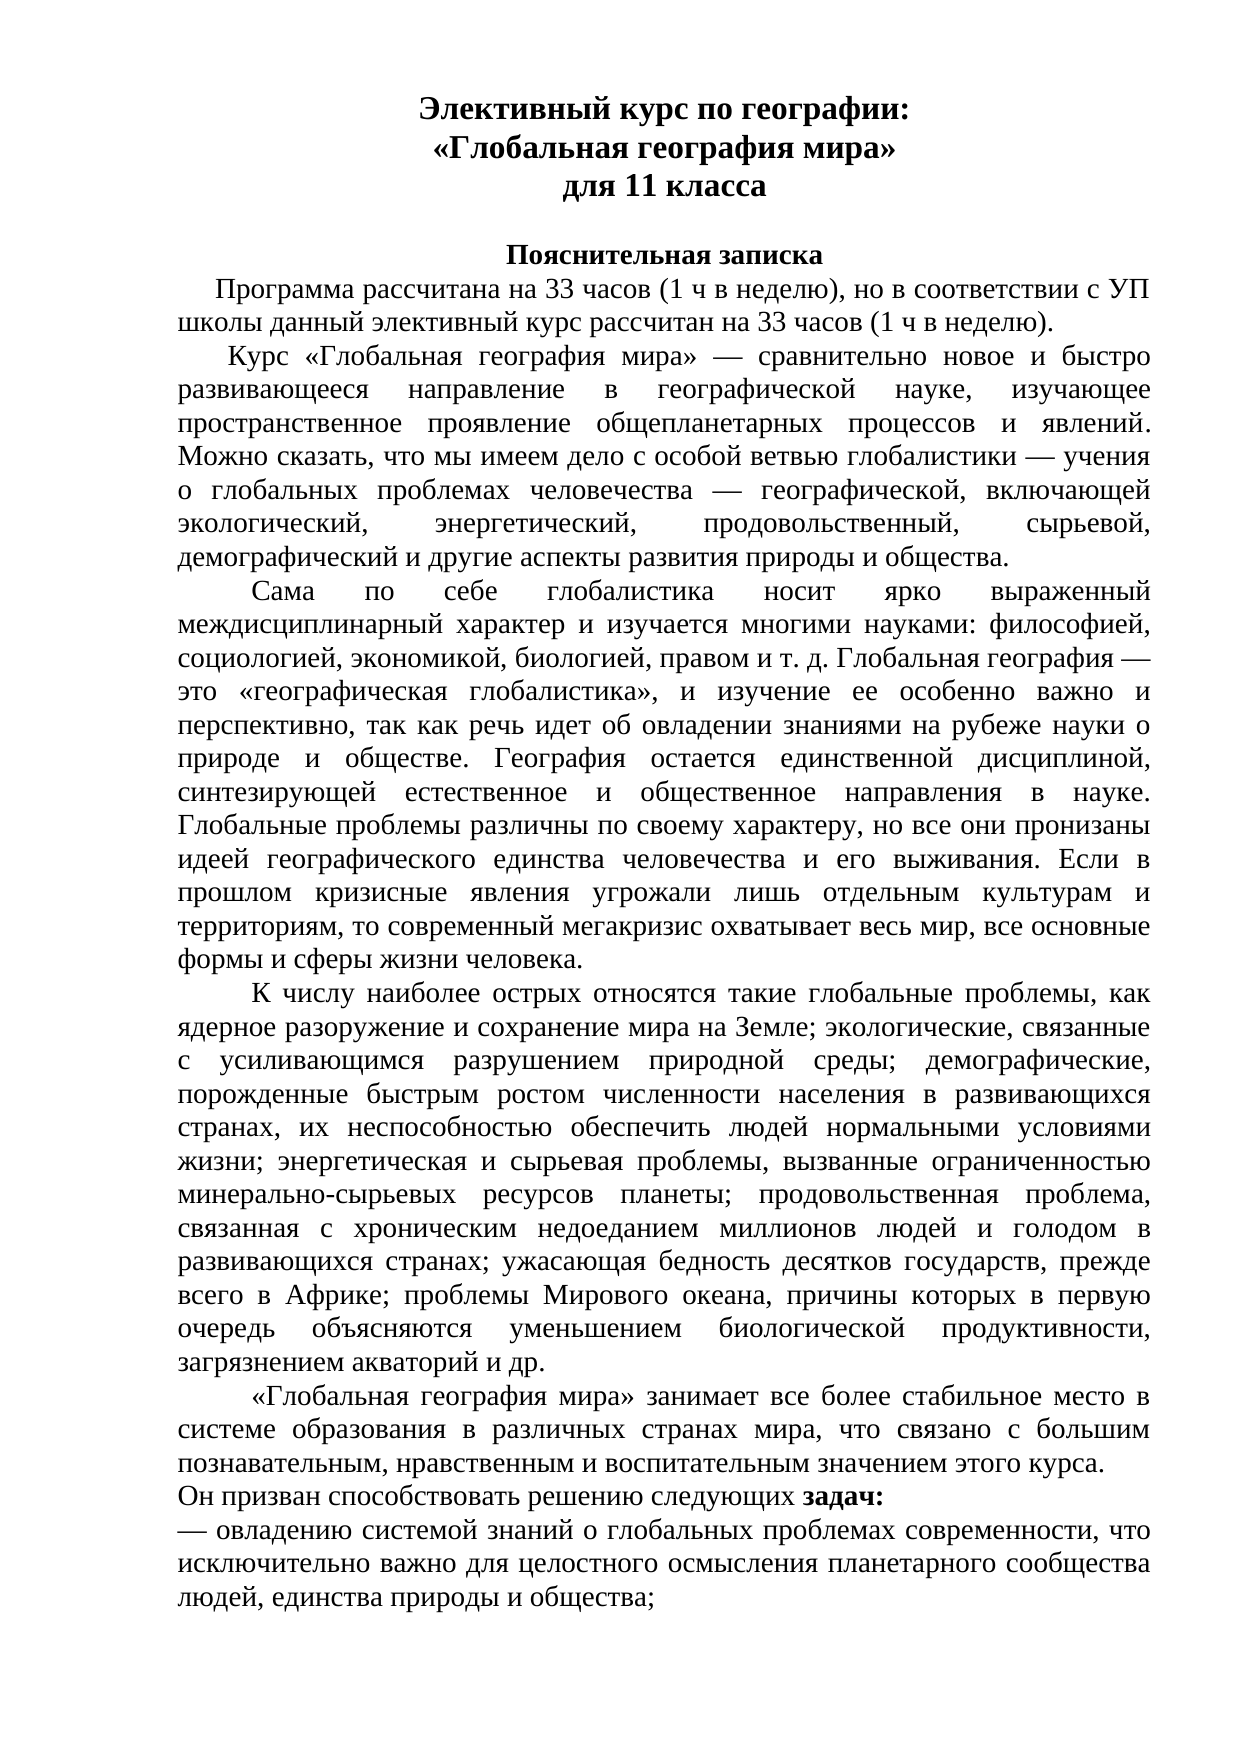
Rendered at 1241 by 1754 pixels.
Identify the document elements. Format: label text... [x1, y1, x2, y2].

text Элективный курс по географии: [177, 89, 1152, 127]
text для 11 класса [177, 165, 1152, 204]
text К числу наиболее острых относятся такие глобальные проблемы, как ядерное разоружение и сохранение мира на Земле; экологические, связанные с усиливающимся разрушением природной среды; демографические, порожденные быстрым ростом численности населения в развивающихся странах, их неспособностью обеспечить людей нормальными условиями жизни; энергетическая и сырьевая проблемы, вызванные ограниченностью минерально-сырьевых ресурсов планеты; продовольственная проблема, связанная с хроническим недоеданием миллионов людей и голодом в развивающихся странах; ужасающая бедность десятков государств, прежде всего в Африке; проблемы Мирового океана, причины которых в первую очередь объясняются уменьшением биологической продуктивности, загрязнением акваторий и др. [177, 975, 1152, 1378]
text Он призван способствовать решению следующих задач: [177, 1478, 1152, 1512]
text — овладению системой знаний о глобальных проблемах современности, что исключительно важно для целостного осмысления планетарного сообщества людей, единства природы и общества; [177, 1512, 1152, 1612]
text Пояснительная записка [177, 237, 1152, 271]
text Сама по себе глобалистика носит ярко выраженный междисциплинарный характер и изучается многими науками: философией, социологией, экономикой, биологией, правом и т. д. Глобальная география — это «географическая глобалистика», и изучение ее особенно важно и перспективно, так как речь идет об овладении знаниями на рубеже науки о природе и обществе. География остается единственной дисциплиной, синтезирующей естественное и общественное направления в науке. Глобальные проблемы различны по своему характеру, но все они пронизаны идеей географического единства человечества и его выживания. Если в прошлом кризисные явления угрожали лишь отдельным культурам и территориям, то современный мегакризис охватывает весь мир, все основные формы и сферы жизни человека. [177, 573, 1152, 975]
text Курс «Глобальная география мира» — сравнительно новое и быстро развивающееся направление в географической науке, изучающее пространственное проявление общепланетарных процессов и явлений. Можно сказать, что мы имеем дело с особой ветвью глобалистики — учения о глобальных проблемах человечества — географической, включающей экологический, энергетический, продовольственный, сырьевой, демографический и другие аспекты развития природы и общества. [177, 338, 1152, 573]
text «Глобальная география мира» [177, 127, 1152, 165]
text «Глобальная география мира» занимает все более стабильное место в системе образования в различных странах мира, что связано с большим познавательным, нравственным и воспитательным значением этого курса. [177, 1378, 1152, 1478]
text Программа рассчитана на 33 часов (1 ч в неделю), но в соответствии с УП школы данный элективный курс рассчитан на 33 часов (1 ч в неделю). [177, 271, 1152, 338]
